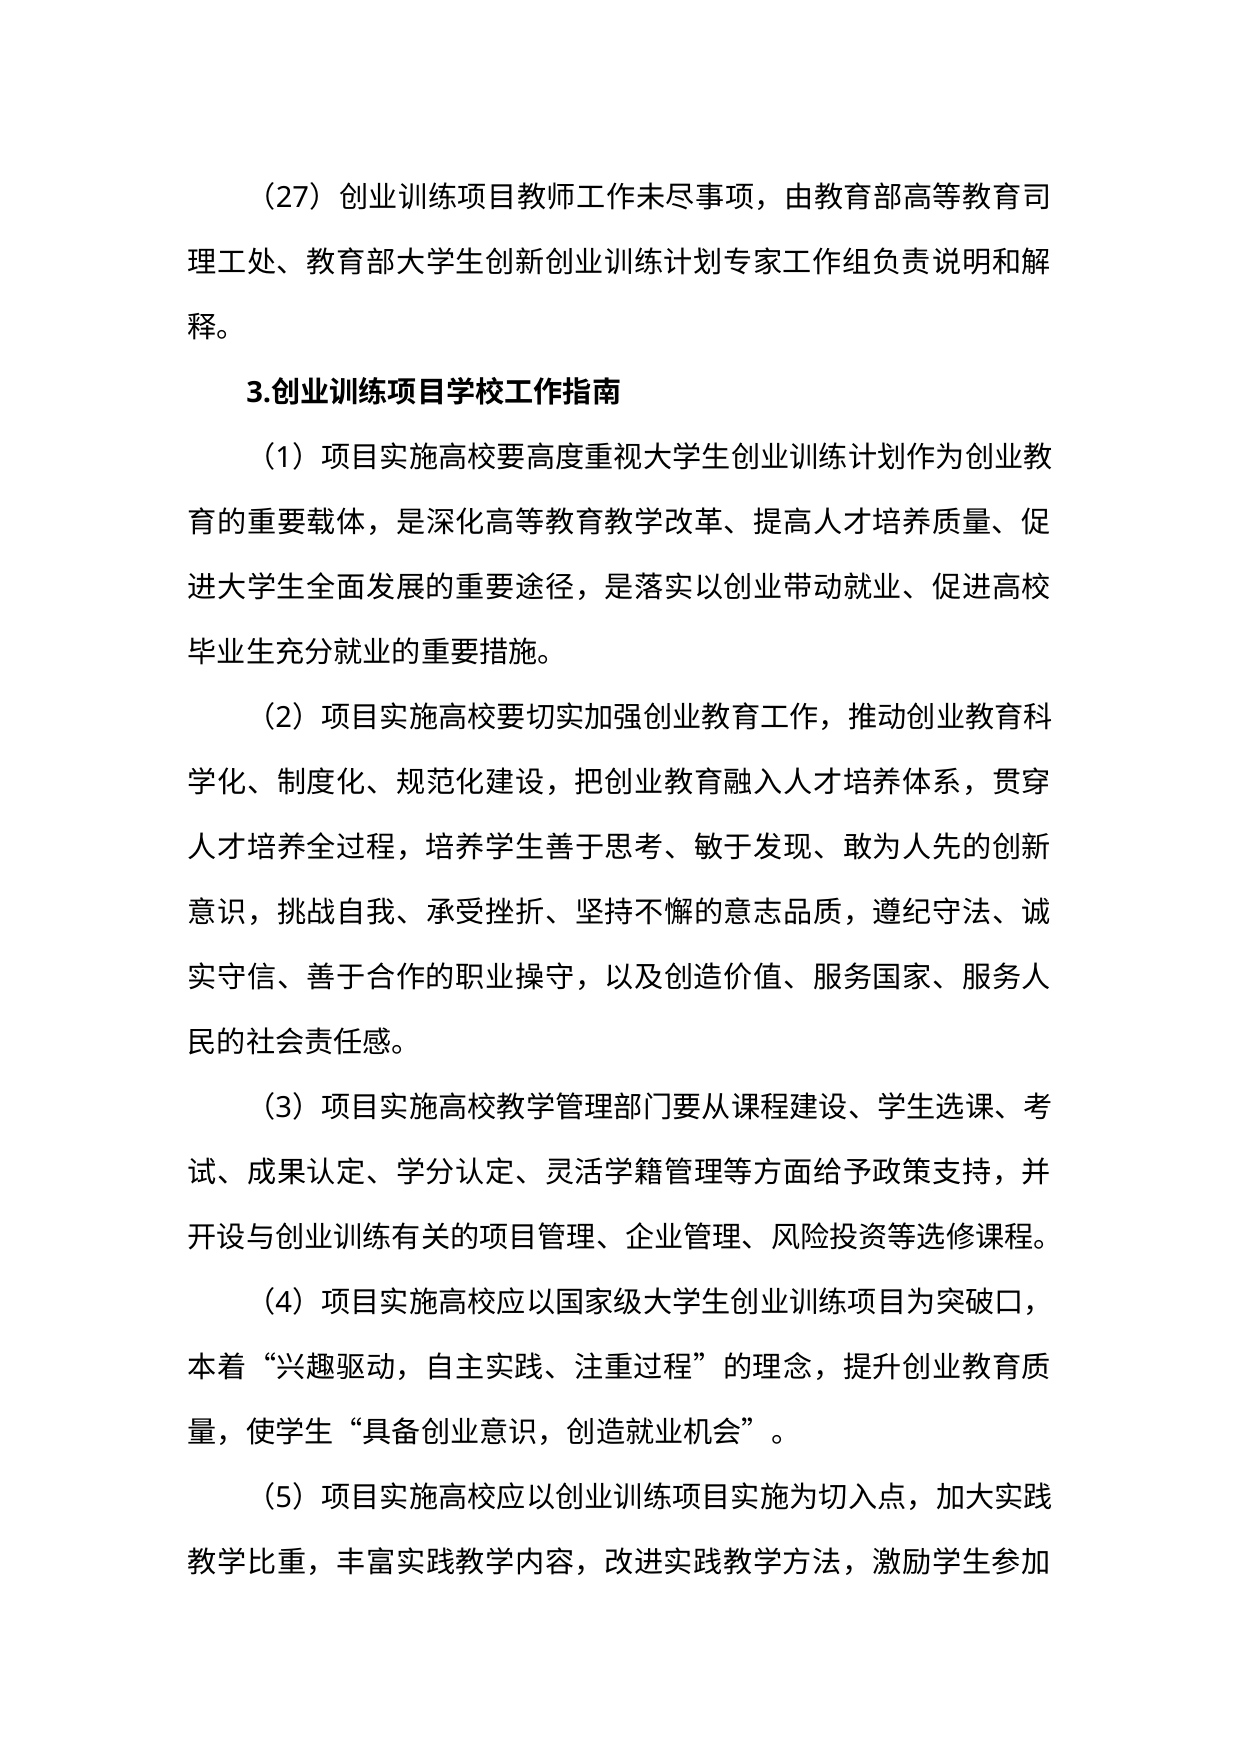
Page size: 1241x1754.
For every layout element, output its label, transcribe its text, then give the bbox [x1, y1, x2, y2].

text （4）项目实施高校应以国家级大学生创业训练项目为突破口，本着“兴趣驱动，自主实践、注重过程”的理念，提升创业教育质量，使学生“具备创业意识，创造就业机会”。 [187, 1267, 1053, 1462]
text （27）创业训练项目教师工作未尽事项，由教育部高等教育司理工处、教育部大学生创新创业训练计划专家工作组负责说明和解释。 [187, 162, 1053, 357]
text （2）项目实施高校要切实加强创业教育工作，推动创业教育科学化、制度化、规范化建设，把创业教育融入人才培养体系，贯穿人才培养全过程，培养学生善于思考、敏于发现、敢为人先的创新意识，挑战自我、承受挫折、坚持不懈的意志品质，遵纪守法、诚实守信、善于合作的职业操守，以及创造价值、服务国家、服务人民的社会责任感。 [187, 682, 1053, 1072]
text 3.创业训练项目学校工作指南 [187, 357, 1053, 422]
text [187, 1462, 1053, 1592]
text （3）项目实施高校教学管理部门要从课程建设、学生选课、考试、成果认定、学分认定、灵活学籍管理等方面给予政策支持，并开设与创业训练有关的项目管理、企业管理、风险投资等选修课程。 [187, 1072, 1053, 1267]
text （1）项目实施高校要高度重视大学生创业训练计划作为创业教育的重要载体，是深化高等教育教学改革、提高人才培养质量、促进大学生全面发展的重要途径，是落实以创业带动就业、促进高校毕业生充分就业的重要措施。 [187, 422, 1053, 682]
